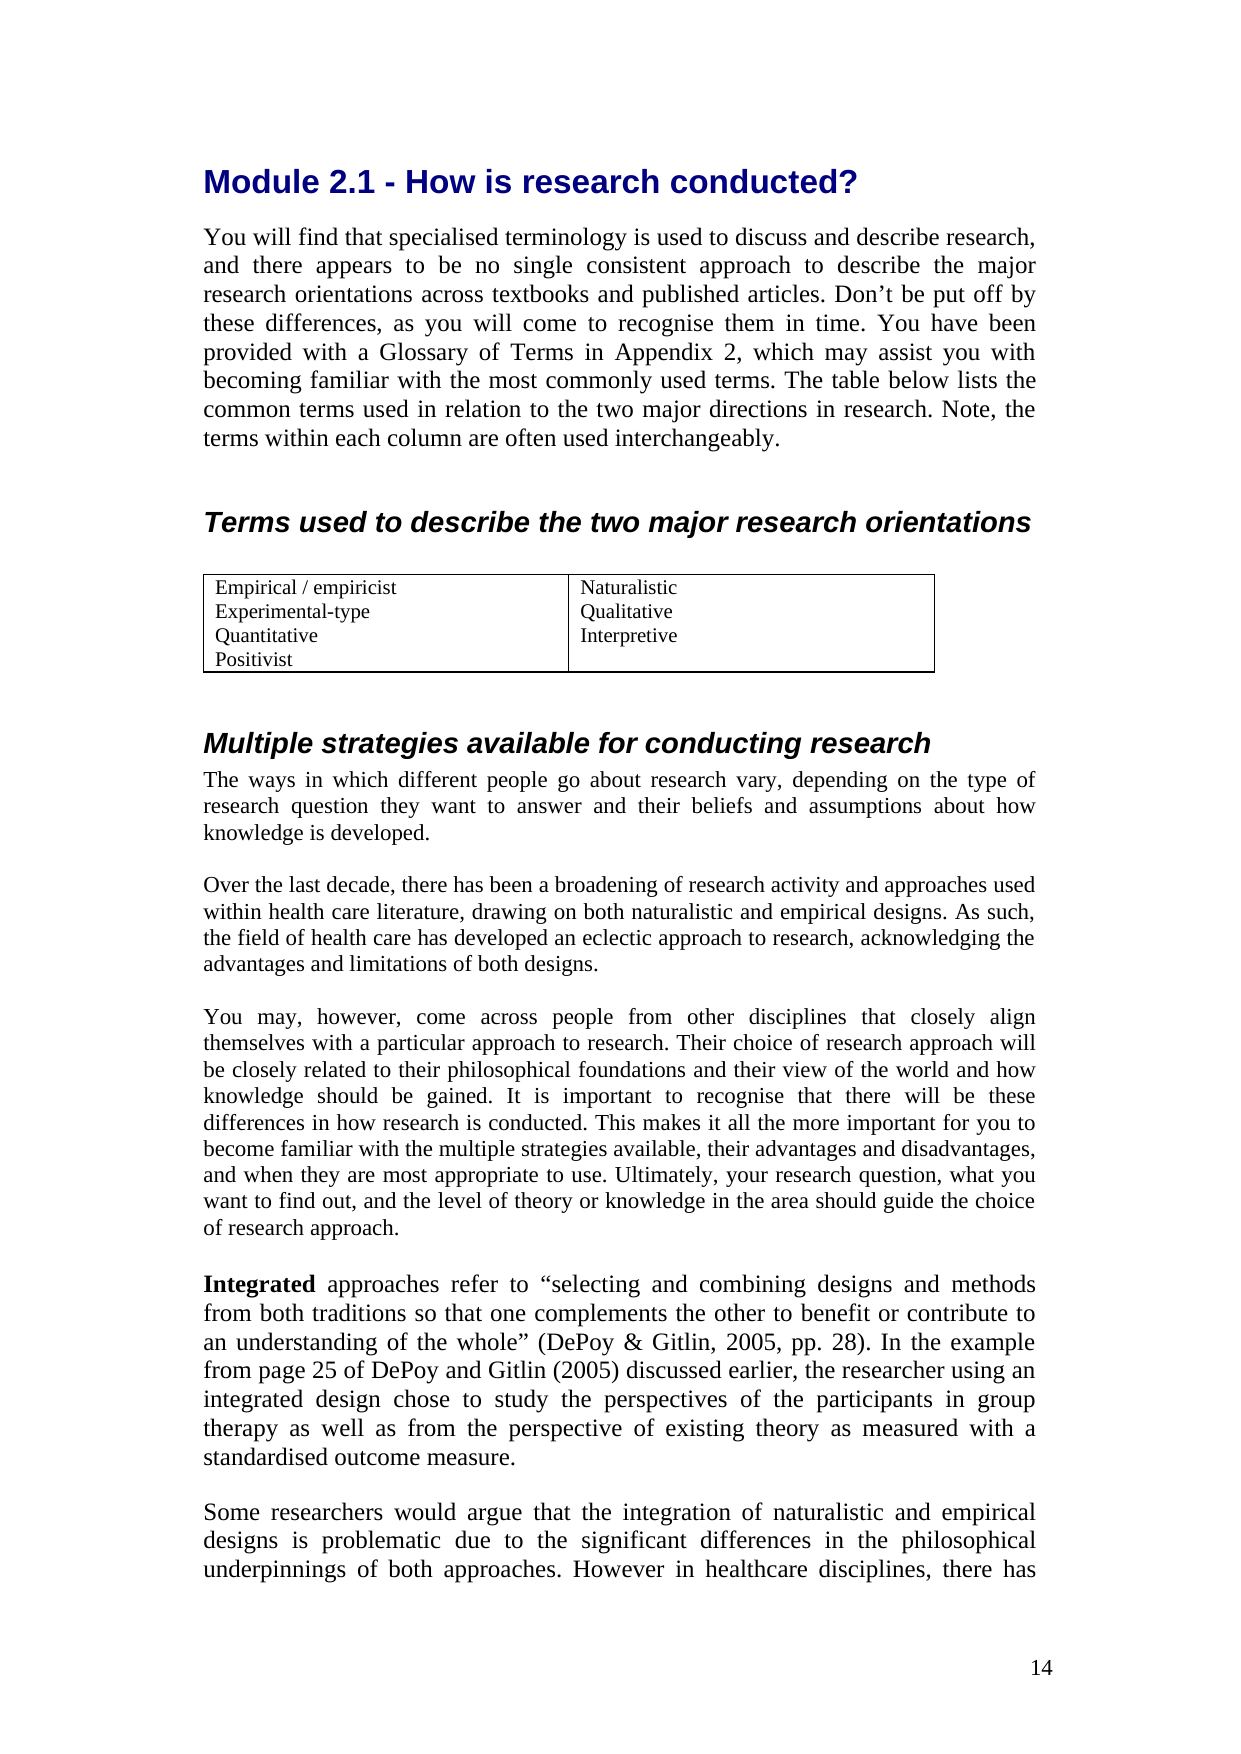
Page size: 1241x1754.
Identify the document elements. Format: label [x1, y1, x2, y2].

table_cell [192, 150, 1048, 1583]
